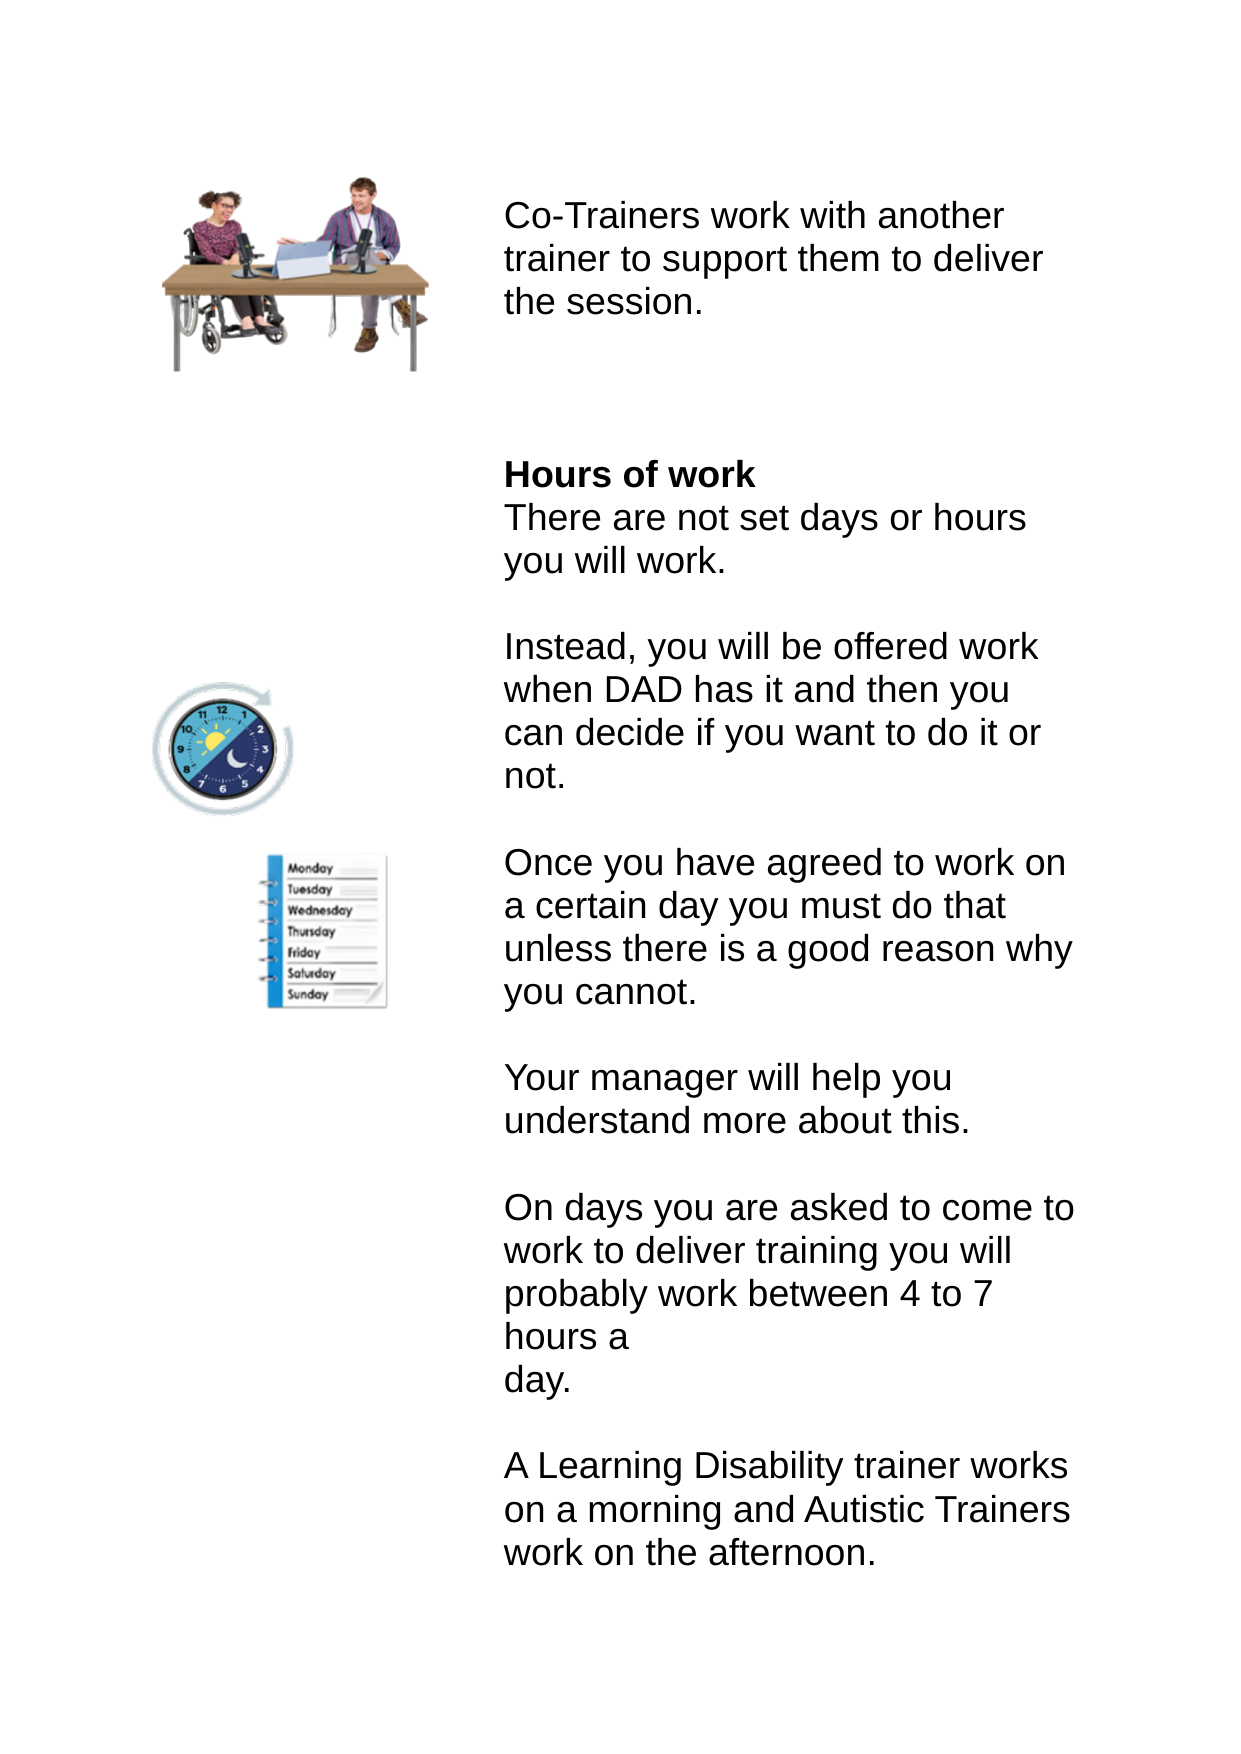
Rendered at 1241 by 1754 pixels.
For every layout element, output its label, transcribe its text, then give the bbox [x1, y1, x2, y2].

table_cell [150, 452, 492, 1573]
table_cell Hours of work There are not set days or hours you will work. Instead, you will be offered work when DAD has it and then you can decide if you want to do it or not. Once you have agreed to work on a certain day you must do that unless there is a good reason why you cannot. Your manager will help you understand more about this. On days you are asked to come to work to deliver training you will probably work between 4 to 7 hours a day. A Learning Disability trainer works on a morning and Autistic Trainers work on the afternoon. [493, 452, 1089, 1573]
picture [161, 150, 430, 382]
table_cell [150, 150, 492, 452]
picture [253, 851, 394, 1011]
table_cell Co-Trainers work with another trainer to support them to deliver the session. [493, 150, 1089, 452]
picture [150, 681, 293, 816]
